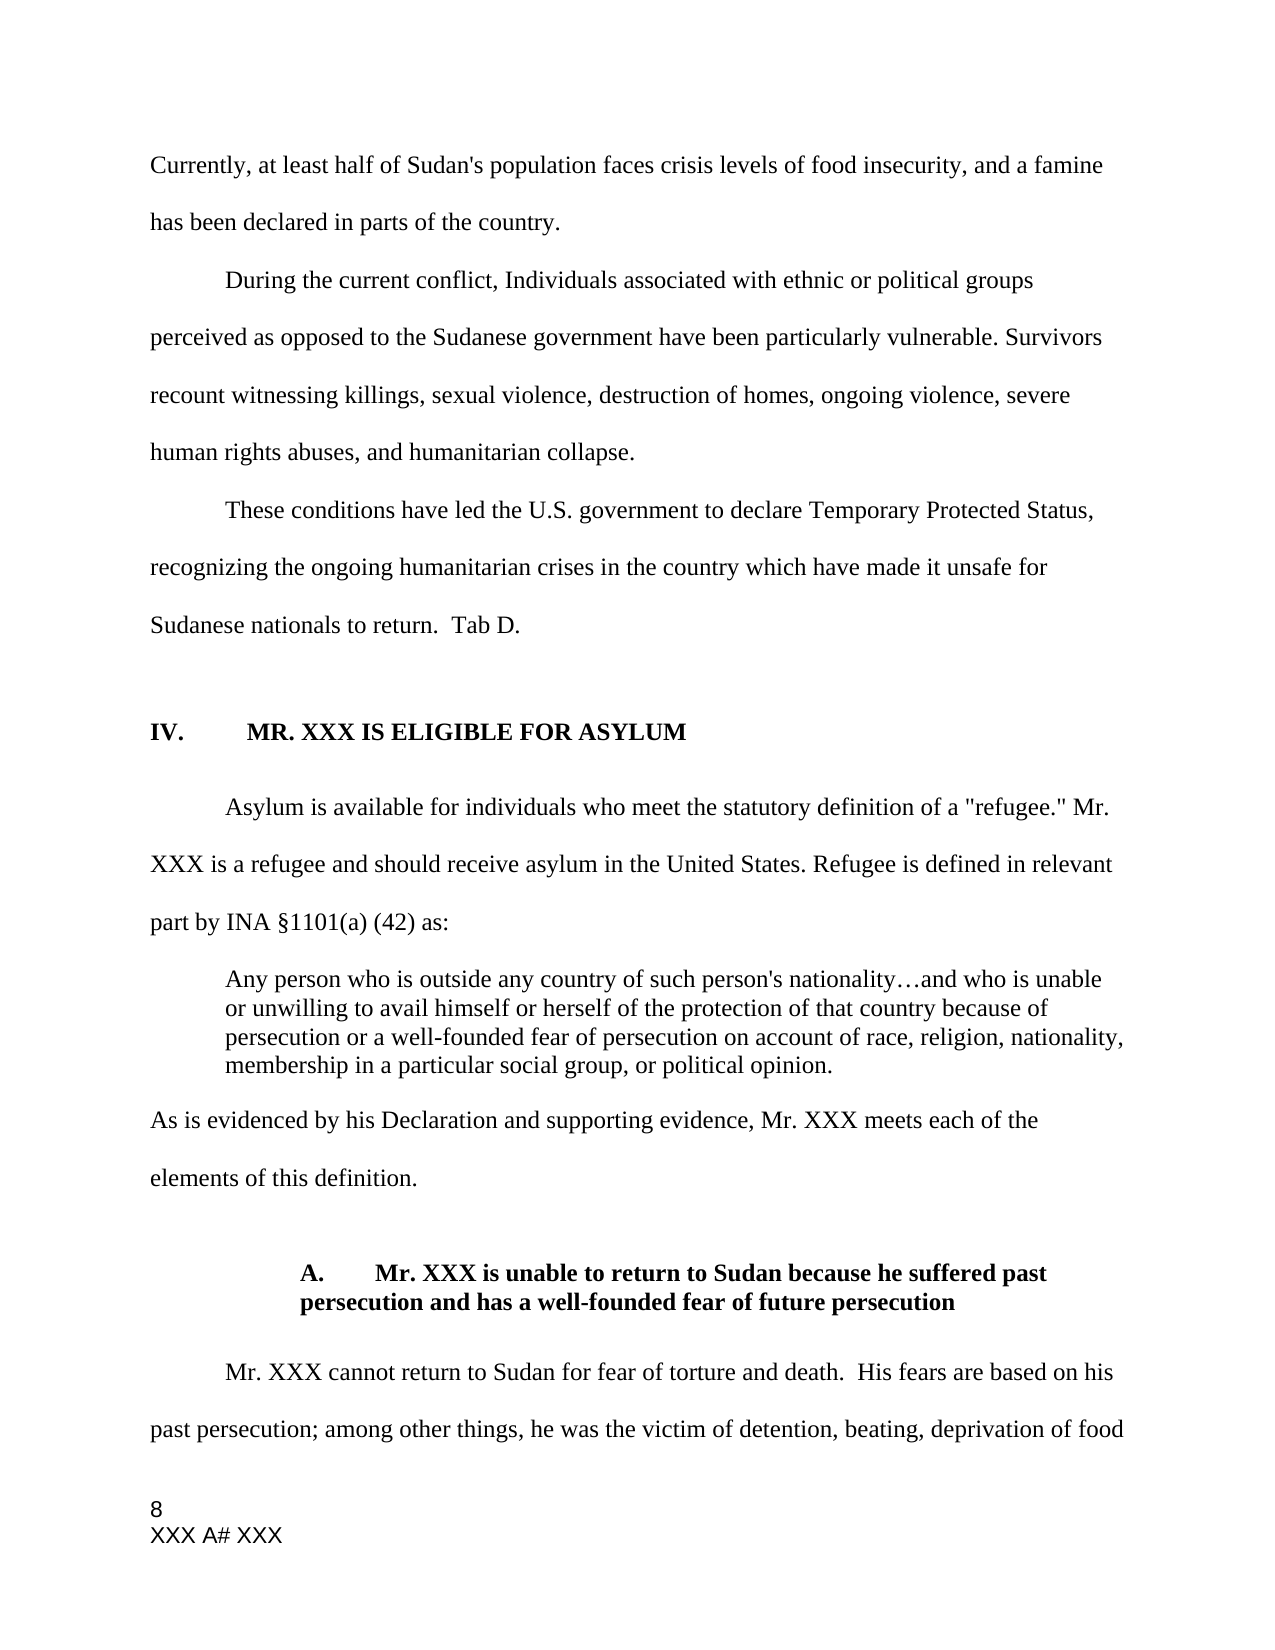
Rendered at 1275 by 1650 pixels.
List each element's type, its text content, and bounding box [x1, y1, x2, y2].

text As is evidenced by his Declaration and supporting evidence, Mr. XXX meets each of the elements of this definition. [150, 1106, 1125, 1192]
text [150, 1357, 1125, 1443]
text Asylum is available for individuals who meet the statutory definition of a "refugee." Mr. XXX is a refugee and should receive asylum in the United States. Refugee is defined in relevant part by INA §1101(a) (42) as: [150, 792, 1125, 936]
text Any person who is outside any country of such person's nationality…and who is unable or unwilling to avail himself or herself of the protection of that country because of persecution or a well-founded fear of persecution on account of race, religion, nationality, membership in a particular social group, or political opinion. [225, 964, 1125, 1079]
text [150, 150, 1125, 236]
text These conditions have led the U.S. government to declare Temporary Protected Status, recognizing the ongoing humanitarian crises in the country which have made it unsafe for Sudanese nationals to return. Tab D. [150, 495, 1125, 639]
subtitle IV. MR. XXX IS ELIGIBLE FOR ASYLUM [150, 717, 1125, 746]
subtitle A. Mr. XXX is unable to return to Sudan because he suffered past persecution and has a well-founded fear of future persecution [300, 1258, 1125, 1316]
text During the current conflict, Individuals associated with ethnic or political groups perceived as opposed to the Sudanese government have been particularly vulnerable. Survivors recount witnessing killings, sexual violence, destruction of homes, ongoing violence, severe human rights abuses, and humanitarian collapse. [150, 265, 1125, 466]
